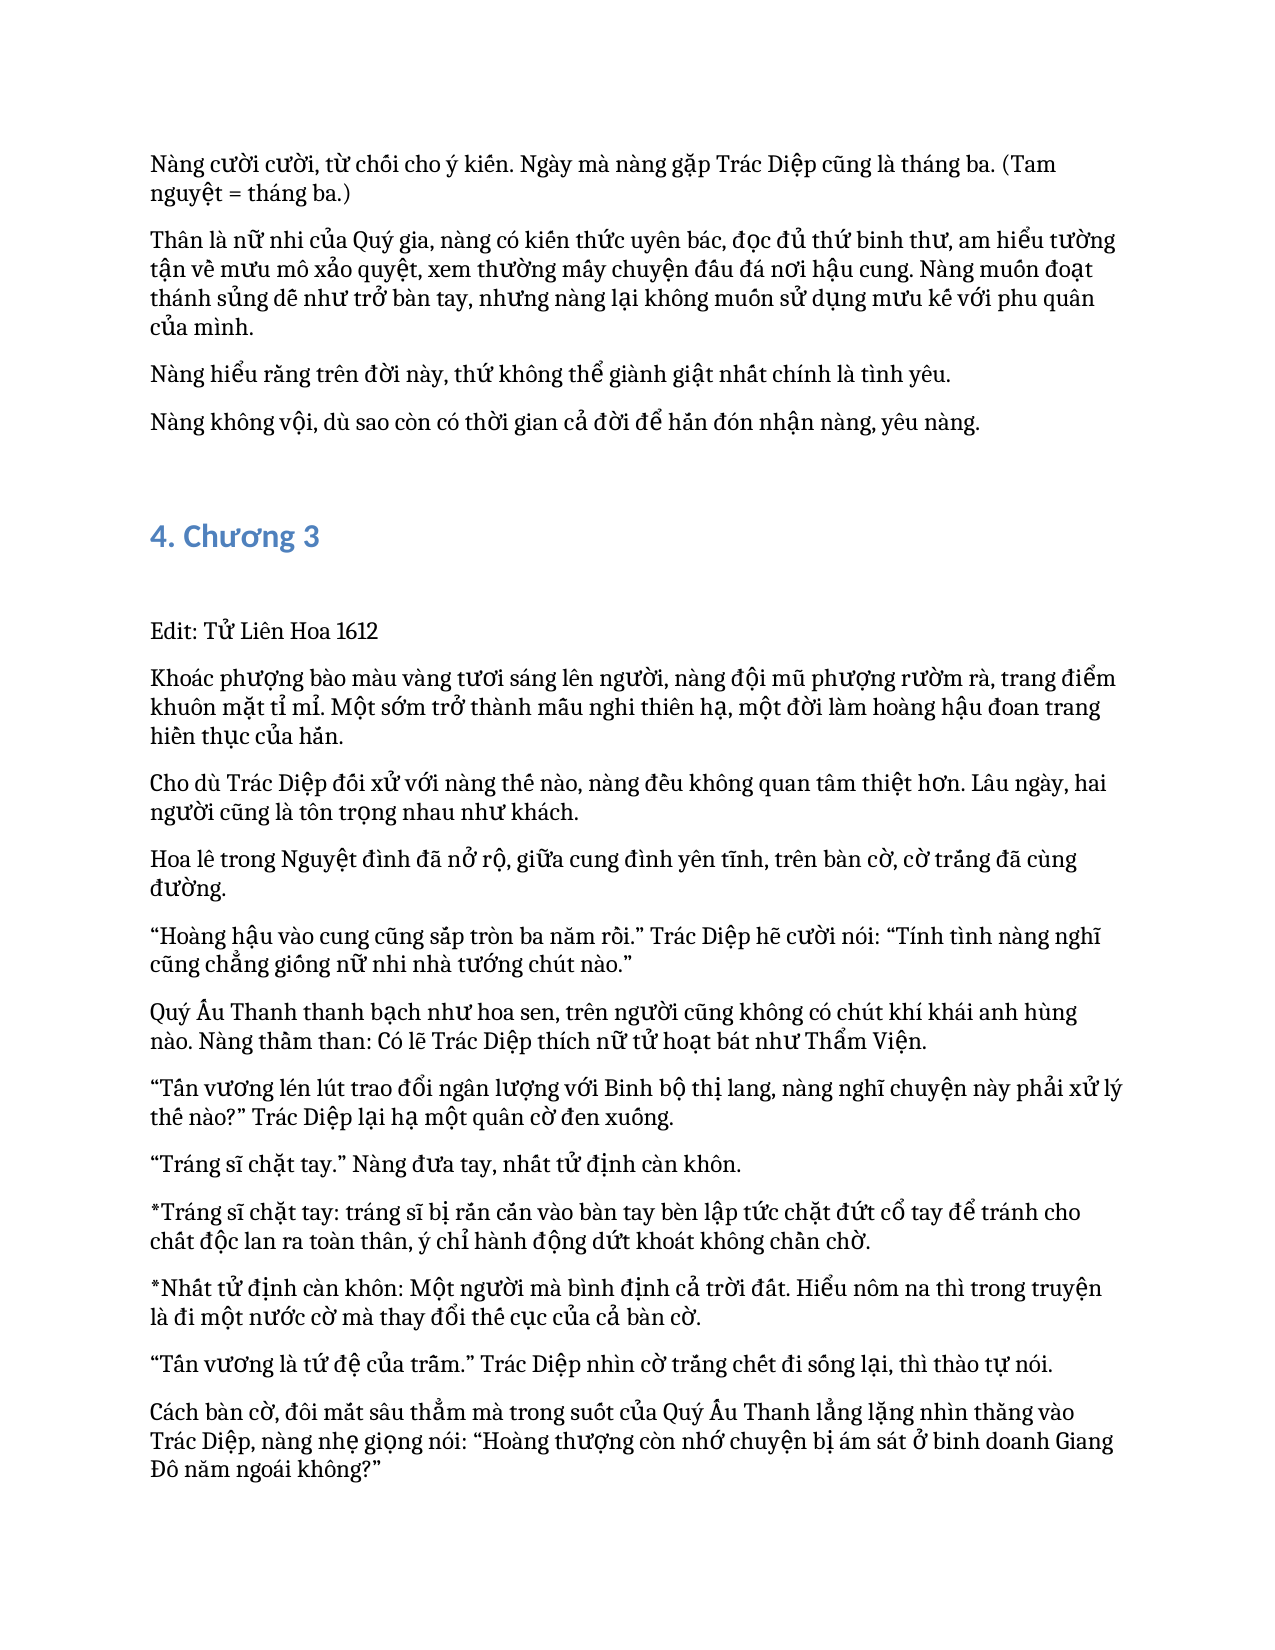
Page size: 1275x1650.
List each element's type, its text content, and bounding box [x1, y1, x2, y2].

text “Tấn vương lén lút trao đổi ngân lượng với Binh bộ thị lang, nàng nghĩ chuyện này phải xử lý thế nào?” Trác Diệp lại hạ một quân cờ đen xuống. [150, 1074, 1125, 1132]
text “Tráng sĩ chặt tay.” Nàng đưa tay, nhất tử định càn khôn. [150, 1150, 1125, 1179]
text Cho dù Trác Diệp đối xử với nàng thế nào, nàng đều không quan tâm thiệt hơn. Lâu ngày, hai người cũng là tôn trọng nhau như khách. [150, 769, 1125, 827]
text Cách bàn cờ, đôi mắt sâu thẳm mà trong suốt của Quý Ấu Thanh lẳng lặng nhìn thằng vào Trác Diệp, nàng nhẹ giọng nói: “Hoàng thượng còn nhớ chuyện bị ám sát ở binh doanh Giang Đô năm ngoái không?” [150, 1398, 1125, 1484]
text Thân là nữ nhi của Quý gia, nàng có kiến thức uyên bác, đọc đủ thứ binh thư, am hiểu tường tận về mưu mô xảo quyệt, xem thường mấy chuyện đấu đá nơi hậu cung. Nàng muốn đoạt thánh sủng dễ như trở bàn tay, nhưng nàng lại không muốn sử dụng mưu kế với phu quân của mình. [150, 226, 1125, 341]
text “Hoàng hậu vào cung cũng sắp tròn ba năm rồi.” Trác Diệp hẽ cười nói: “Tính tình nàng nghĩ cũng chẳng giống nữ nhi nhà tướng chút nào.” [150, 922, 1125, 979]
text Edit: Tử Liên Hoa 1612 [150, 559, 1125, 645]
text Nàng không vội, dù sao còn có thời gian cả đời để hắn đón nhận nàng, yêu nàng. [150, 407, 1125, 494]
subtitle 4. Chương 3 [150, 514, 1125, 555]
text *Nhất tử định càn khôn: Một người mà bình định cả trời đất. Hiểu nôm na thì trong truyện là đi một nước cờ mà thay đổi thế cục của cả bàn cờ. [150, 1274, 1125, 1332]
text Khoác phượng bào màu vàng tươi sáng lên người, nàng đội mũ phượng rườm rà, trang điểm khuôn mặt tỉ mỉ. Một sớm trở thành mẫu nghi thiên hạ, một đời làm hoàng hậu đoan trang hiền thục của hắn. [150, 664, 1125, 750]
text Hoa lê trong Nguyệt đình đã nở rộ, giữa cung đình yên tĩnh, trên bàn cờ, cờ trắng đã cùng đường. [150, 845, 1125, 903]
text Quý Ấu Thanh thanh bạch như hoa sen, trên người cũng không có chút khí khái anh hùng nào. Nàng thầm than: Có lẽ Trác Diệp thích nữ tử hoạt bát như Thẩm Viện. [150, 998, 1125, 1055]
text Nàng hiểu rằng trên đời này, thứ không thể giành giật nhất chính là tình yêu. [150, 360, 1125, 389]
text Nàng cười cười, từ chối cho ý kiến. Ngày mà nàng gặp Trác Diệp cũng là tháng ba. (Tam nguyệt = tháng ba.) [150, 150, 1125, 207]
text *Tráng sĩ chặt tay: tráng sĩ bị rắn cắn vào bàn tay bèn lập tức chặt đứt cổ tay để tránh cho chất độc lan ra toàn thân, ý chỉ hành động dứt khoát không chần chờ. [150, 1198, 1125, 1255]
text “Tấn vương là tứ đệ của trẫm.” Trác Diệp nhìn cờ trắng chết đi sống lại, thì thào tự nói. [150, 1350, 1125, 1379]
